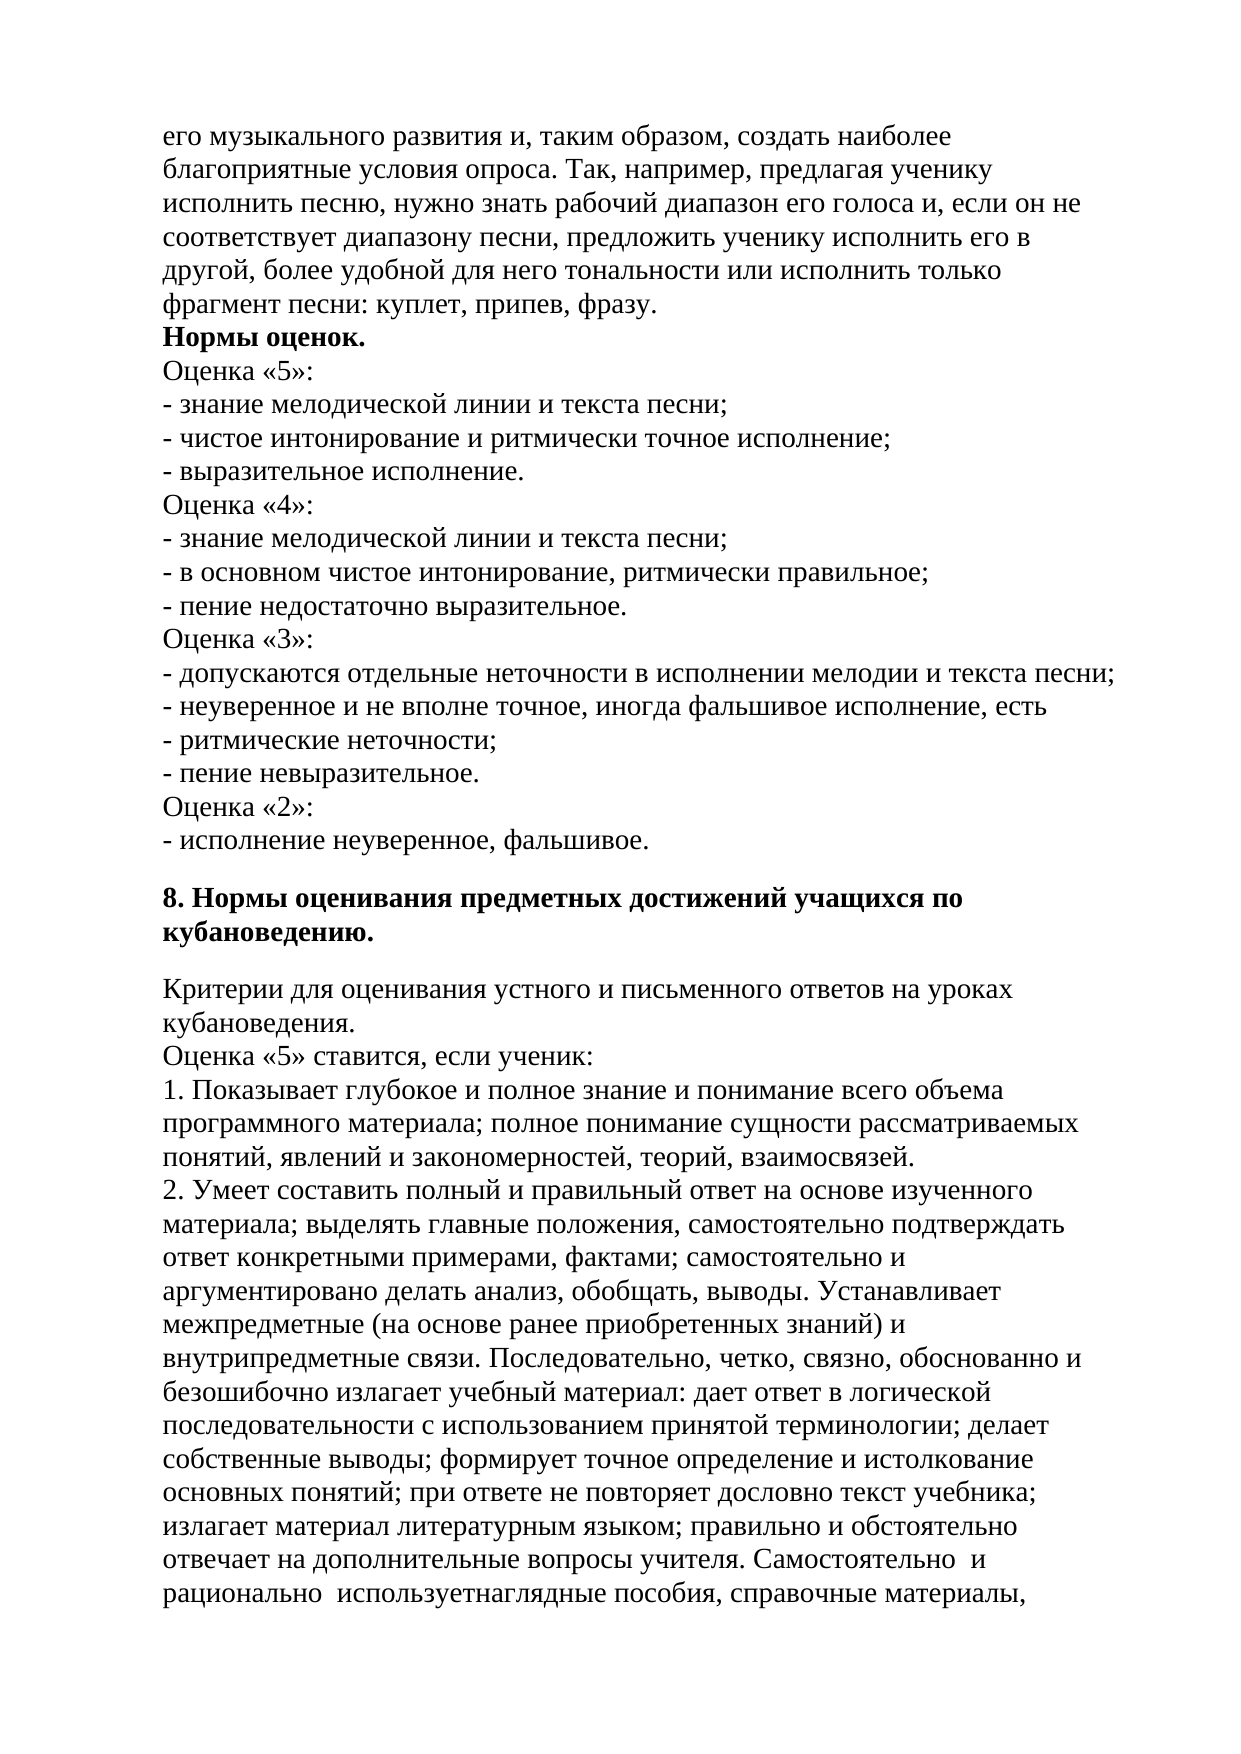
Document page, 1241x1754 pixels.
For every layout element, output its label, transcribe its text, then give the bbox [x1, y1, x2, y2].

text - в основном чистое интонирование, ритмически правильное; [162, 554, 1122, 588]
text - исполнение неуверенное, фальшивое. [162, 822, 1122, 856]
text Оценка «5» ставится, если ученик: [162, 1038, 1122, 1072]
text Критерии для оценивания устного и письменного ответов на уроках кубановедения. [162, 971, 1122, 1038]
text - знание мелодической линии и текста песни; [162, 521, 1122, 554]
text Оценка «3»: [162, 621, 1122, 655]
text 1. Показывает глубокое и полное знание и понимание всего объема программного материала; полное понимание сущности рассматриваемых понятий, явлений и закономерностей, теорий, взаимосвязей. [162, 1072, 1122, 1172]
text Оценка «5»: [162, 353, 1122, 386]
text Нормы оценок. [162, 319, 1122, 353]
text - чистое интонирование и ритмически точное исполнение; [162, 420, 1122, 453]
text - знание мелодической линии и текста песни; [162, 386, 1122, 420]
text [162, 118, 1122, 319]
text - неуверенное и не вполне точное, иногда фальшивое исполнение, есть [162, 688, 1122, 722]
text - пение недостаточно выразительное. [162, 588, 1122, 621]
text Оценка «4»: [162, 487, 1122, 521]
text - ритмические неточности; [162, 722, 1122, 755]
text Оценка «2»: [162, 789, 1122, 822]
text - допускаются отдельные неточности в исполнении мелодии и текста песни; [162, 655, 1122, 688]
text 8. Нормы оценивания предметных достижений учащихся по кубановедению. [162, 880, 1122, 947]
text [162, 1172, 1122, 1608]
text - выразительное исполнение. [162, 453, 1122, 487]
text - пение невыразительное. [162, 755, 1122, 789]
